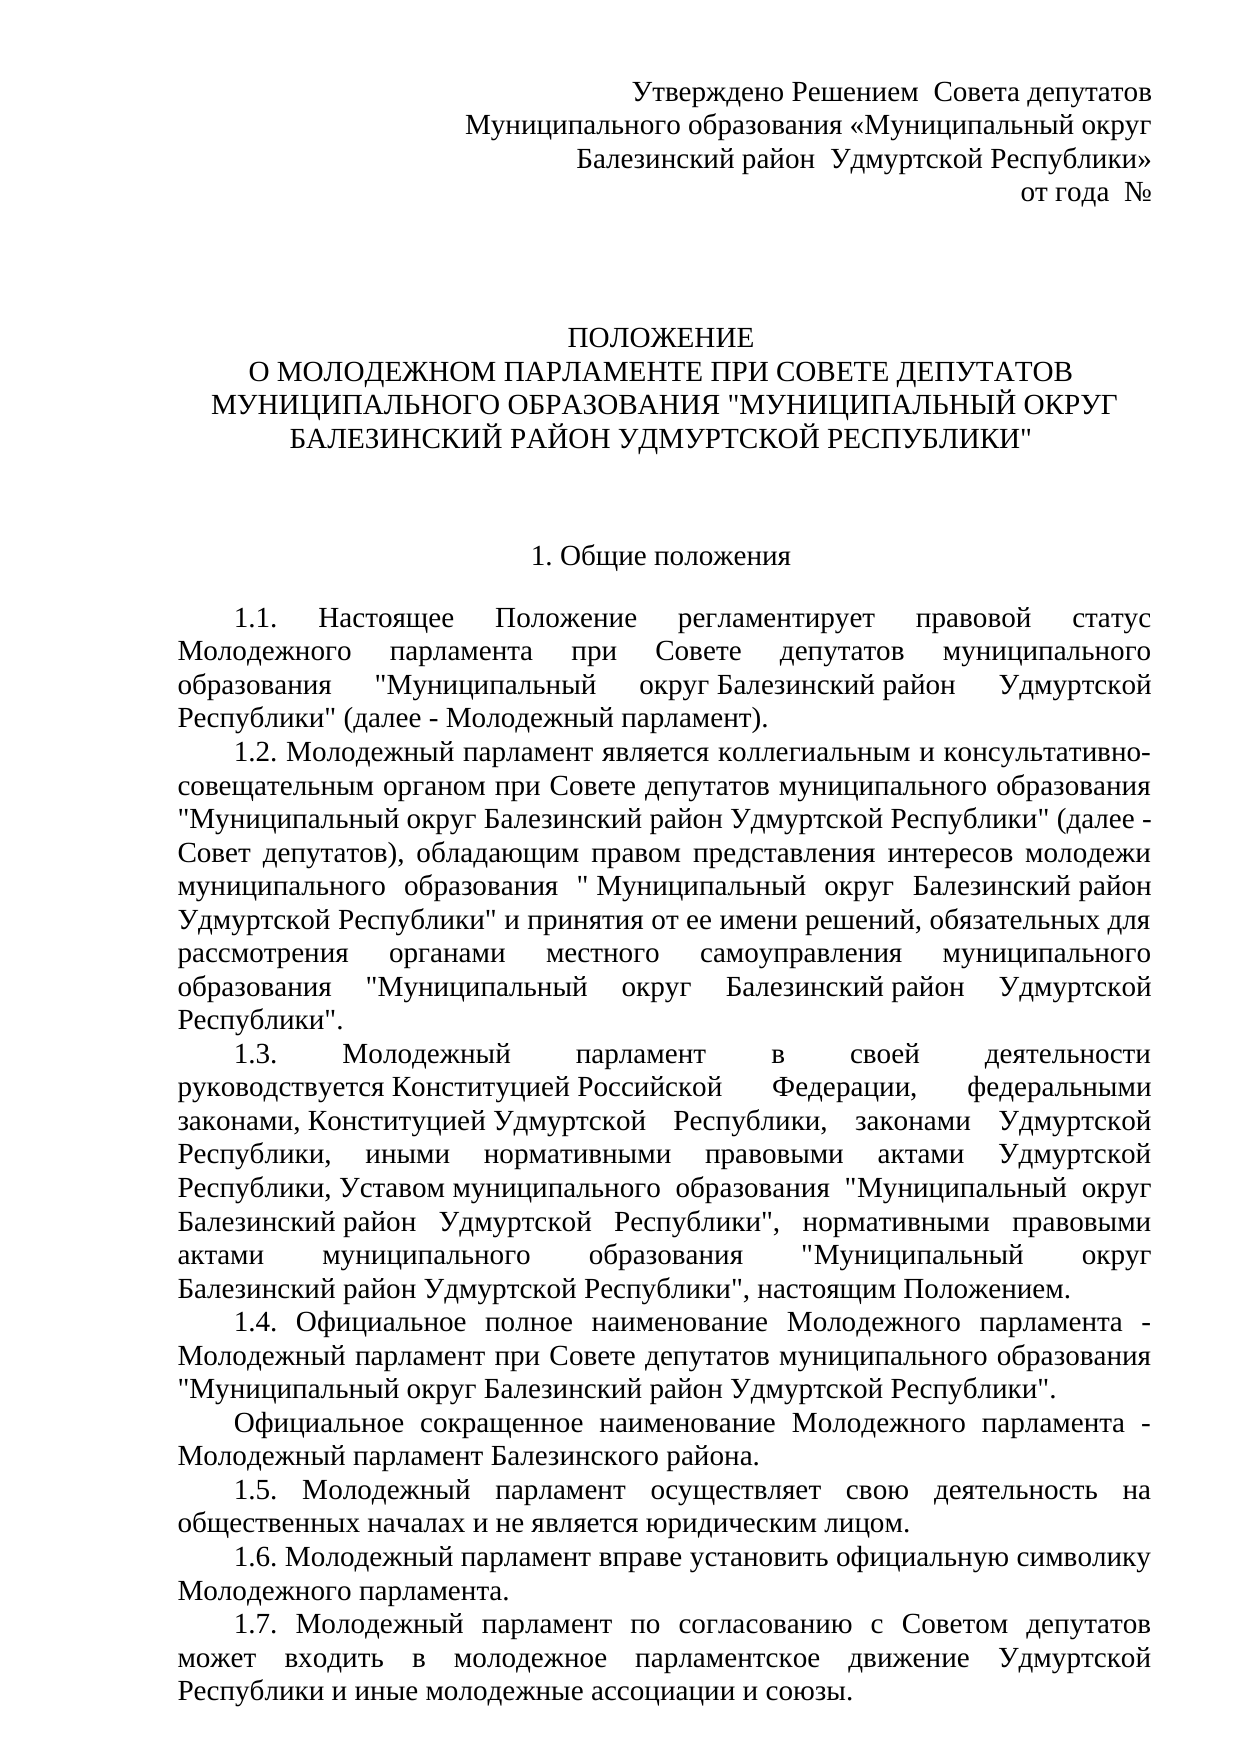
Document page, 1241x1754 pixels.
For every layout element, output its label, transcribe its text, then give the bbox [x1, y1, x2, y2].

text 1.7. Молодежный парламент по согласованию с Советом депутатов может входить в молодежное парламентское движение Удмуртской Республики и иные молодежные ассоциации и союзы. [177, 1606, 1152, 1707]
text 1. Общие положения [177, 538, 1152, 572]
text 1.1. Настоящее Положение регламентирует правовой статус Молодежного парламента при Совете депутатов муниципального образования "Муниципальный округ Балезинский район Удмуртской Республики" (далее - Молодежный парламент). [177, 600, 1152, 734]
text 1.5. Молодежный парламент осуществляет свою деятельность на общественных началах и не является юридическим лицом. [177, 1472, 1152, 1539]
text 1.3. Молодежный парламент в своей деятельности руководствуется Конституцией Российской Федерации, федеральными законами, Конституцией Удмуртской Республики, законами Удмуртской Республики, иными нормативными правовыми актами Удмуртской Республики, Уставом муниципального образования "Муниципальный округ Балезинский район Удмуртской Республики", нормативными правовыми актами муниципального образования "Муниципальный округ Балезинский район Удмуртской Республики", настоящим Положением. [177, 1036, 1152, 1304]
text Официальное сокращенное наименование Молодежного парламента - Молодежный парламент Балезинского района. [177, 1405, 1152, 1472]
text Муниципального образования «Муниципальный округ [177, 107, 1152, 141]
text Утверждено Решением Совета депутатов [177, 74, 1152, 107]
text Балезинский район Удмуртской Республики» [177, 141, 1152, 174]
text 1.4. Официальное полное наименование Молодежного парламента - Молодежный парламент при Совете депутатов муниципального образования "Муниципальный округ Балезинский район Удмуртской Республики". [177, 1304, 1152, 1405]
text МУНИЦИПАЛЬНОГО ОБРАЗОВАНИЯ "МУНИЦИПАЛЬНЫЙ ОКРУГ БАЛЕЗИНСКИЙ РАЙОН УДМУРТСКОЙ РЕСПУБЛИКИ" [177, 387, 1152, 454]
text 1.2. Молодежный парламент является коллегиальным и консультативно-совещательным органом при Совете депутатов муниципального образования "Муниципальный округ Балезинский район Удмуртской Республики" (далее - Совет депутатов), обладающим правом представления интересов молодежи муниципального образования " Муниципальный округ Балезинский район Удмуртской Республики" и принятия от ее имени решений, обязательных для рассмотрения органами местного самоуправления муниципального образования "Муниципальный округ Балезинский район Удмуртской Республики". [177, 734, 1152, 1036]
text 1.6. Молодежный парламент вправе установить официальную символику Молодежного парламента. [177, 1539, 1152, 1606]
text О МОЛОДЕЖНОМ ПАРЛАМЕНТЕ ПРИ СОВЕТЕ ДЕПУТАТОВ [177, 354, 1152, 387]
text ПОЛОЖЕНИЕ [177, 320, 1152, 354]
text от года № [177, 174, 1152, 208]
